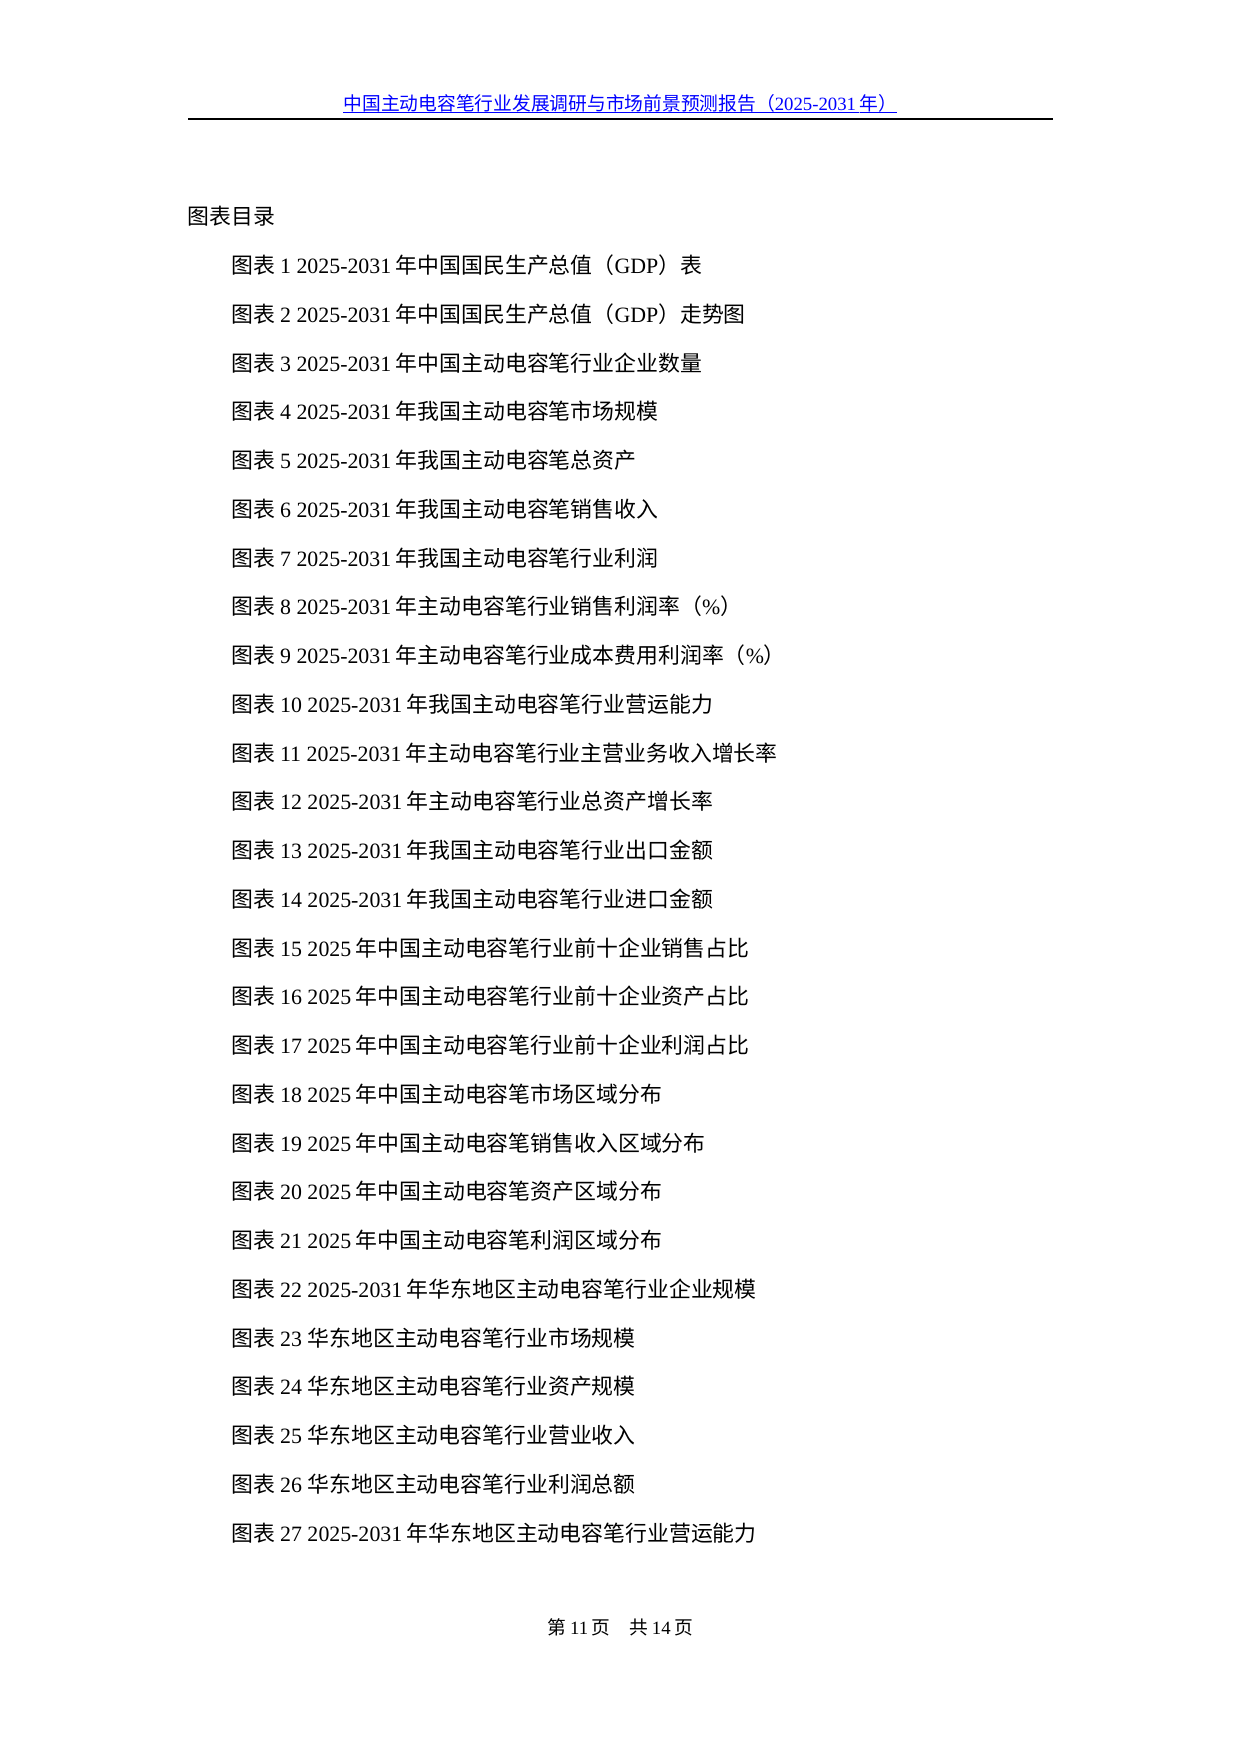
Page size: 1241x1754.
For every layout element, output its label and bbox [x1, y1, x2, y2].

text [187, 150, 1053, 1548]
